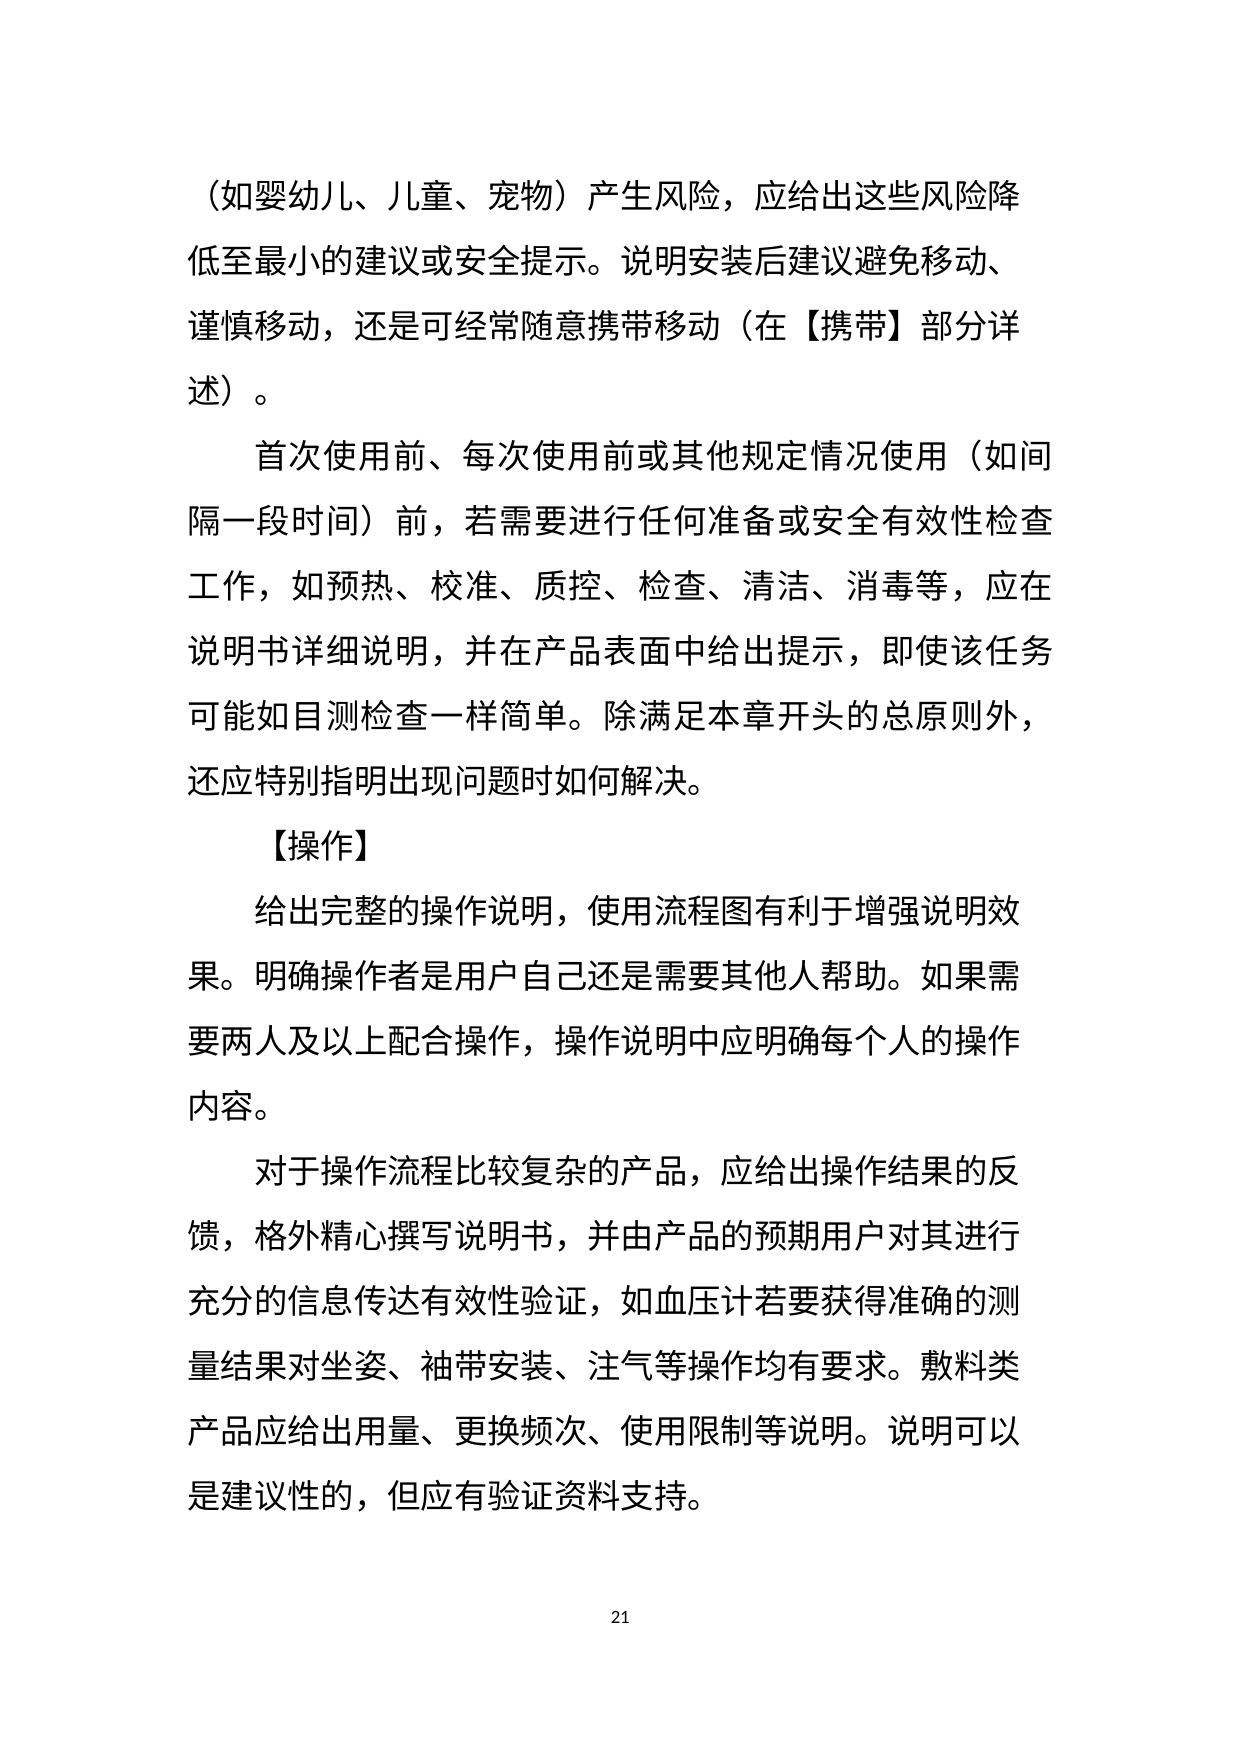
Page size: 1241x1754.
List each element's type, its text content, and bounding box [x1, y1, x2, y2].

subtitle 【操作】 [187, 812, 1053, 877]
text 首次使用前、每次使用前或其他规定情况使用（如间隔一段时间）前，若需要进行任何准备或安全有效性检查工作，如预热、校准、质控、检查、清洁、消毒等，应在说明书详细说明，并在产品表面中给出提示，即使该任务可能如目测检查一样简单。除满足本章开头的总原则外，还应特别指明出现问题时如何解决。 [187, 422, 1053, 812]
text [187, 162, 1053, 422]
text 对于操作流程比较复杂的产品，应给出操作结果的反馈，格外精心撰写说明书，并由产品的预期用户对其进行充分的信息传达有效性验证，如血压计若要获得准确的测量结果对坐姿、袖带安装、注气等操作均有要求。敷料类产品应给出用量、更换频次、使用限制等说明。说明可以是建议性的，但应有验证资料支持。 [187, 1137, 1053, 1527]
text 给出完整的操作说明，使用流程图有利于增强说明效果。明确操作者是用户自己还是需要其他人帮助。如果需要两人及以上配合操作，操作说明中应明确每个人的操作内容。 [187, 877, 1053, 1137]
